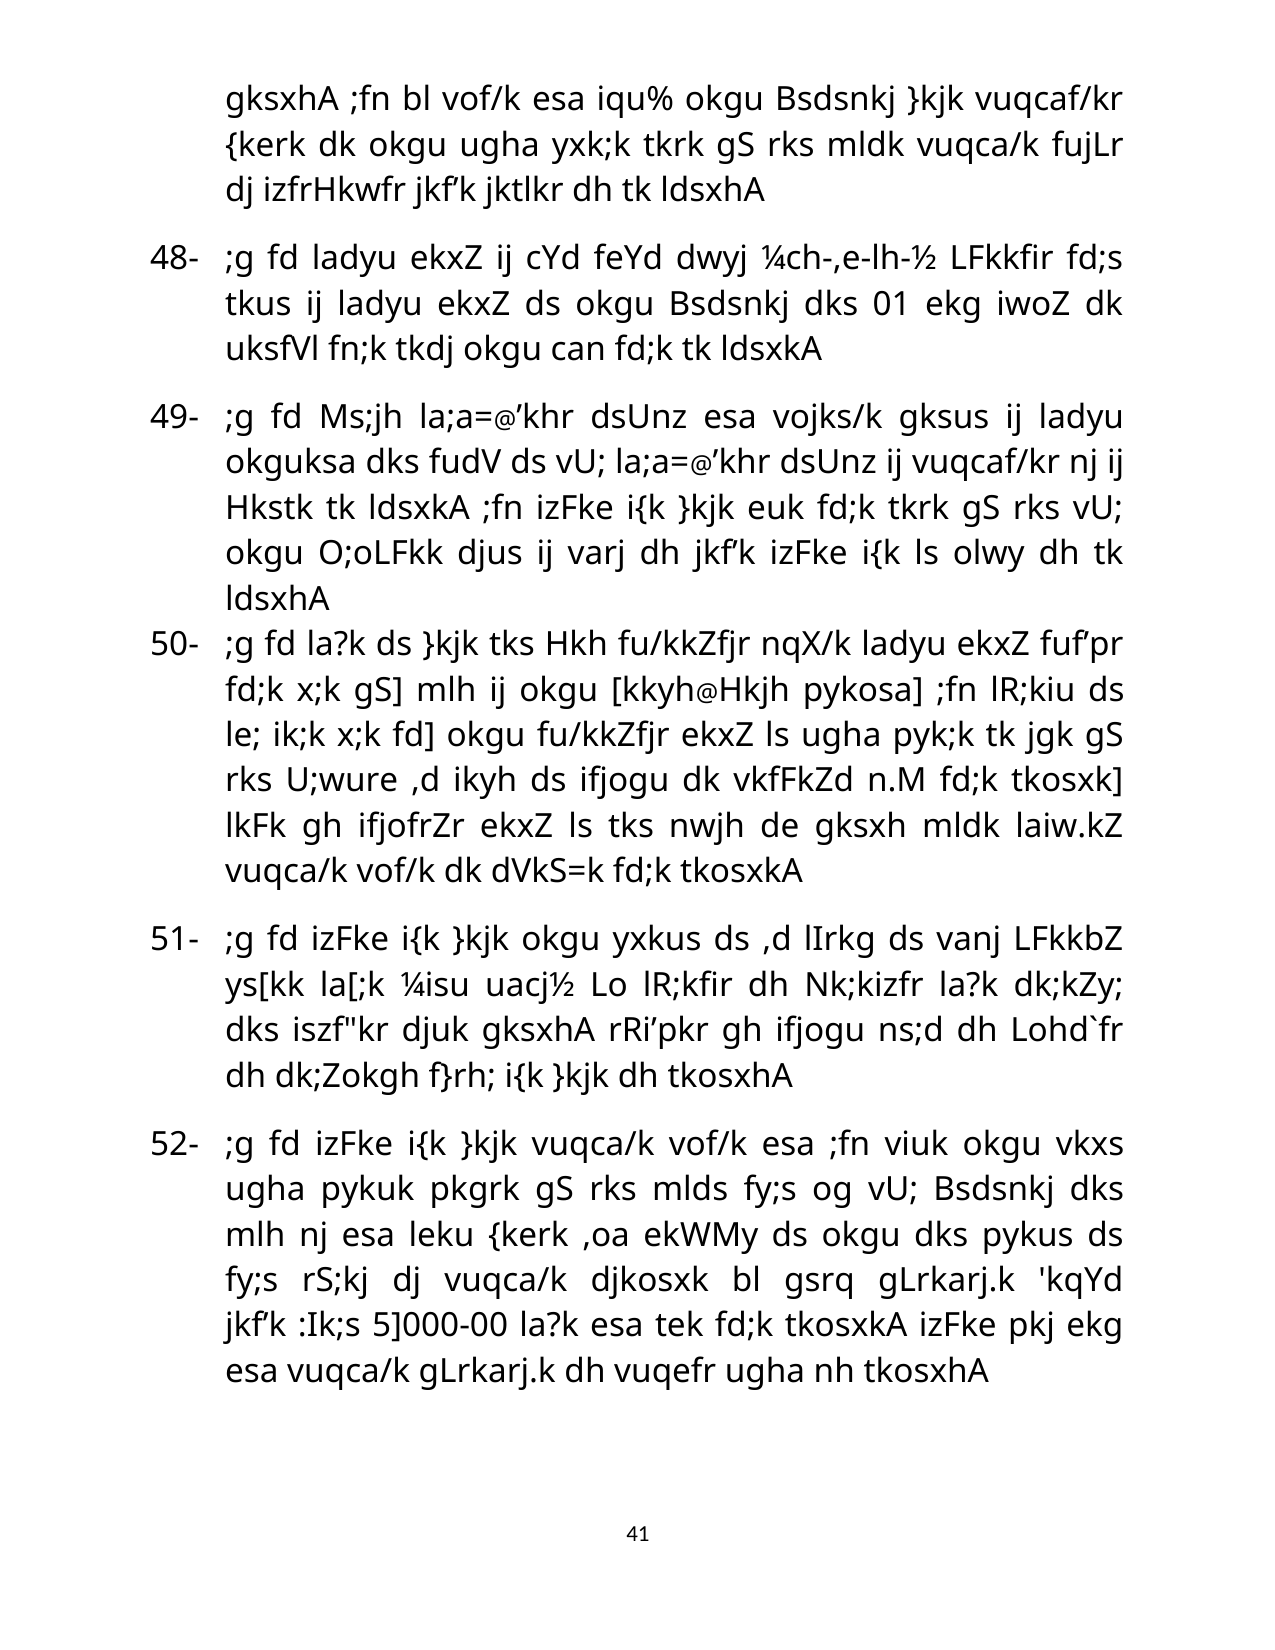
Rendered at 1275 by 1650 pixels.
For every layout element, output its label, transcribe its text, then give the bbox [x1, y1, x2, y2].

list ;g fd la?k ds }kjk tks Hkh fu/kkZfjr nqX/k ladyu ekxZ fuf’pr fd;k x;k gS] mlh ij okgu [kkyh@Hkjh pykosa] ;fn lR;kiu ds le; ik;k x;k fd] okgu fu/kkZfjr ekxZ ls ugha pyk;k tk jgk gS rks U;wure ,d ikyh ds ifjogu dk vkfFkZd n.M fd;k tkosxk] lkFk gh ifjofrZr ekxZ ls tks nwjh de gksxh mldk laiw.kZ vuqca/k vof/k dk dVkS=k fd;k tkosxkA [150, 620, 1125, 892]
list ;g fd Ms;jh la;a=@’khr dsUnz esa vojks/k gksus ij ladyu okguksa dks fudV ds vU; la;a=@’khr dsUnz ij vuqcaf/kr nj ij Hkstk tk ldsxkA ;fn izFke i{k }kjk euk fd;k tkrk gS rks vU; okgu O;oLFkk djus ij varj dh jkf’k izFke i{k ls olwy dh tk ldsxhA [150, 393, 1125, 620]
list ;g fd izFke i{k }kjk okgu yxkus ds ,d lIrkg ds vanj LFkkbZ ys[kk la[;k ¼isu uacj½ Lo lR;kfir dh Nk;kizfr la?k dk;kZy; dks iszf"kr djuk gksxhA rRi’pkr gh ifjogu ns;d dh Lohd`fr dh dk;Zokgh f}rh; i{k }kjk dh tkosxhA [150, 915, 1125, 1097]
list ;g fd ladyu ekxZ ij cYd feYd dwyj ¼ch-,e-lh-½ LFkkfir fd;s tkus ij ladyu ekxZ ds okgu Bsdsnkj dks 01 ekg iwoZ dk uksfVl fn;k tkdj okgu can fd;k tk ldsxkA [150, 234, 1125, 370]
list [150, 75, 1125, 211]
list ;g fd izFke i{k }kjk vuqca/k vof/k esa ;fn viuk okgu vkxs ugha pykuk pkgrk gS rks mlds fy;s og vU; Bsdsnkj dks mlh nj esa leku {kerk ,oa ekWMy ds okgu dks pykus ds fy;s rS;kj dj vuqca/k djkosxk bl gsrq gLrkarj.k 'kqYd jkf’k :Ik;s 5]000-00 la?k esa tek fd;k tkosxkA izFke pkj ekg esa vuqca/k gLrkarj.k dh vuqefr ugha nh tkosxhA [150, 1119, 1125, 1392]
